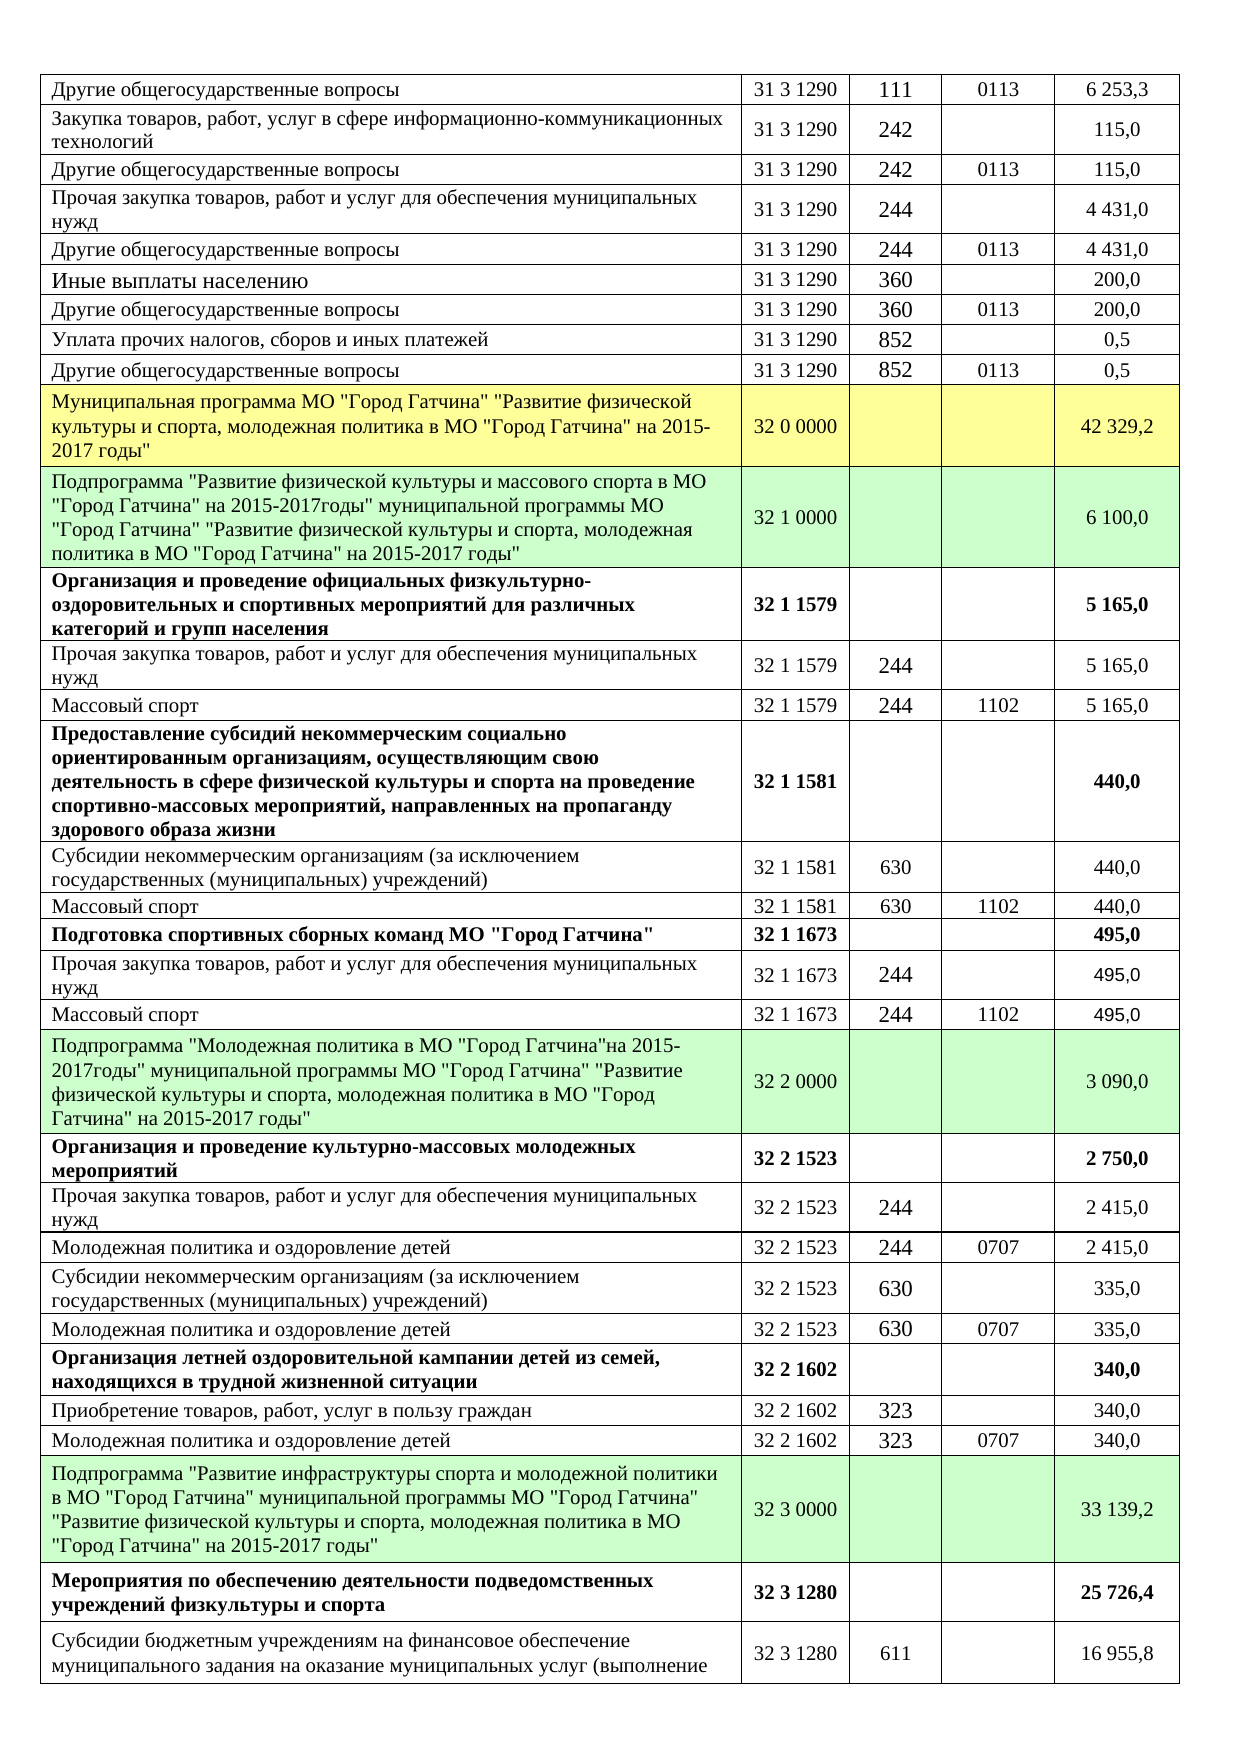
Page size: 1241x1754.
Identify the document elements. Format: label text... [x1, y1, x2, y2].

table_cell 32 1 1579 [742, 690, 849, 719]
table_cell [942, 105, 1054, 154]
table_cell Массовый спорт [41, 893, 741, 918]
table_cell 32 1 1579 [742, 641, 849, 689]
table_cell 335,0 [1055, 1314, 1179, 1343]
table_cell 32 1 1581 [742, 721, 849, 841]
table_cell 340,0 [1055, 1426, 1179, 1455]
table_cell [850, 568, 941, 640]
table_cell 32 2 1523 [742, 1134, 849, 1182]
table_cell [942, 951, 1054, 999]
table_cell 5 165,0 [1055, 641, 1179, 689]
table_cell 852 [850, 325, 941, 354]
table_cell Молодежная политика и оздоровление детей [41, 1314, 741, 1343]
table_cell 244 [850, 951, 941, 999]
table_cell 32 2 1523 [742, 1314, 849, 1343]
table_cell 0707 [942, 1314, 1054, 1343]
table_cell [850, 385, 941, 466]
table_cell Другие общегосударственные вопросы [41, 155, 741, 184]
table_cell 611 [850, 1622, 941, 1683]
table_cell [942, 1344, 1054, 1394]
table_cell Уплата прочих налогов, сборов и иных платежей [41, 325, 741, 354]
table_cell [942, 1183, 1054, 1231]
table_cell 31 3 1290 [742, 355, 849, 384]
table_cell 440,0 [1055, 893, 1179, 918]
table_cell [850, 1456, 941, 1562]
table_cell 242 [850, 155, 941, 184]
table_cell 31 3 1290 [742, 234, 849, 263]
table_cell [942, 721, 1054, 841]
table_cell 115,0 [1055, 155, 1179, 184]
table_cell 244 [850, 641, 941, 689]
table_cell Муниципальная программа МО "Город Гатчина" "Развитие физической культуры и спорта, молодежная политика в МО "Город Гатчина" на 2015-2017 годы" [41, 385, 741, 466]
table_cell 32 2 1602 [742, 1426, 849, 1455]
table_cell 630 [850, 1263, 941, 1313]
table_cell Иные выплаты населению [41, 265, 741, 294]
table_cell 0,5 [1055, 325, 1179, 354]
table_cell 32 1 1673 [742, 951, 849, 999]
table_cell 31 3 1290 [742, 75, 849, 104]
table_cell 495,0 [1055, 951, 1179, 999]
table_cell 0113 [942, 355, 1054, 384]
table_cell [850, 1030, 941, 1133]
table_cell 31 3 1290 [742, 105, 849, 154]
table_cell [942, 1622, 1054, 1683]
table_cell Другие общегосударственные вопросы [41, 234, 741, 263]
table_cell 4 431,0 [1055, 234, 1179, 263]
table_cell 335,0 [1055, 1263, 1179, 1313]
table_cell Прочая закупка товаров, работ и услуг для обеспечения муниципальных нужд [41, 185, 741, 233]
table_cell 440,0 [1055, 842, 1179, 892]
table_cell [942, 325, 1054, 354]
table_cell [942, 1396, 1054, 1425]
table_cell 3 090,0 [1055, 1030, 1179, 1133]
table_cell 360 [850, 295, 941, 324]
table_cell [850, 1134, 941, 1182]
table_cell Массовый спорт [41, 1000, 741, 1029]
table_cell 495,0 [1055, 919, 1179, 949]
table_cell 111 [850, 75, 941, 104]
table_cell 360 [850, 265, 941, 294]
table_cell Прочая закупка товаров, работ и услуг для обеспечения муниципальных нужд [41, 951, 741, 999]
table_cell 32 1 1581 [742, 842, 849, 892]
table_cell Другие общегосударственные вопросы [41, 355, 741, 384]
table_cell [942, 1263, 1054, 1313]
table_cell [942, 1456, 1054, 1562]
table_cell 32 2 1523 [742, 1233, 849, 1262]
table_cell Молодежная политика и оздоровление детей [41, 1233, 741, 1262]
table_cell Предоставление субсидий некоммерческим социально ориентированным организациям, осуществляющим свою деятельность в сфере физической культуры и спорта на проведение спортивно-массовых мероприятий, направленных на пропаганду здорового образа жизни [41, 721, 741, 841]
table_cell Организация и проведение культурно-массовых молодежных мероприятий [41, 1134, 741, 1182]
table_cell Организация летней оздоровительной кампании детей из семей, находящихся в трудной жизненной ситуации [41, 1344, 741, 1394]
table_cell Молодежная политика и оздоровление детей [41, 1426, 741, 1455]
table_cell 31 3 1290 [742, 265, 849, 294]
table_cell [942, 265, 1054, 294]
table_cell 244 [850, 234, 941, 263]
table_cell [942, 385, 1054, 466]
table_cell Прочая закупка товаров, работ и услуг для обеспечения муниципальных нужд [41, 641, 741, 689]
table_cell 630 [850, 842, 941, 892]
table_cell Субсидии некоммерческим организациям (за исключением государственных (муниципальных) учреждений) [41, 842, 741, 892]
table_cell [850, 1563, 941, 1621]
table_cell 31 3 1290 [742, 185, 849, 233]
table_cell Подпрограмма "Развитие инфраструктуры спорта и молодежной политики в МО "Город Гатчина" муниципальной программы МО "Город Гатчина" "Развитие физической культуры и спорта, молодежная политика в МО "Город Гатчина" на 2015-2017 годы" [41, 1456, 741, 1562]
table_cell [850, 721, 941, 841]
table_cell 31 3 1290 [742, 155, 849, 184]
table_cell 32 1 1581 [742, 893, 849, 918]
table_cell 244 [850, 1183, 941, 1231]
table_cell Подпрограмма "Развитие физической культуры и массового спорта в МО "Город Гатчина" на 2015-2017годы" муниципальной программы МО "Город Гатчина" "Развитие физической культуры и спорта, молодежная политика в МО "Город Гатчина" на 2015-2017 годы" [41, 467, 741, 567]
table_cell [942, 919, 1054, 949]
table_cell 852 [850, 355, 941, 384]
table_cell [942, 641, 1054, 689]
table_cell 340,0 [1055, 1396, 1179, 1425]
table_cell [850, 919, 941, 949]
table_cell 32 2 0000 [742, 1030, 849, 1133]
table_cell 1102 [942, 1000, 1054, 1029]
table_cell 32 2 1602 [742, 1344, 849, 1394]
table_cell Субсидии некоммерческим организациям (за исключением государственных (муниципальных) учреждений) [41, 1263, 741, 1313]
table_cell 440,0 [1055, 721, 1179, 841]
table_cell 25 726,4 [1055, 1563, 1179, 1621]
table_cell Подготовка спортивных сборных команд МО "Город Гатчина" [41, 919, 741, 949]
table_cell 630 [850, 1314, 941, 1343]
table_cell Другие общегосударственные вопросы [41, 295, 741, 324]
table_cell 32 2 1523 [742, 1263, 849, 1313]
table_cell 2 415,0 [1055, 1233, 1179, 1262]
table_cell 1102 [942, 690, 1054, 719]
table_cell 200,0 [1055, 265, 1179, 294]
table_cell 0113 [942, 234, 1054, 263]
table_cell 32 2 1523 [742, 1183, 849, 1231]
table_cell 31 3 1290 [742, 295, 849, 324]
table_cell 32 1 1673 [742, 1000, 849, 1029]
table_cell 32 2 1602 [742, 1396, 849, 1425]
table_cell 2 415,0 [1055, 1183, 1179, 1231]
table_cell [942, 1030, 1054, 1133]
table_cell [942, 467, 1054, 567]
table_cell 495,0 [1055, 1000, 1179, 1029]
table_cell 0113 [942, 155, 1054, 184]
table_cell 31 3 1290 [742, 325, 849, 354]
table_cell 0707 [942, 1233, 1054, 1262]
table_cell 0113 [942, 75, 1054, 104]
table_cell 200,0 [1055, 295, 1179, 324]
table_cell [942, 1134, 1054, 1182]
table_cell Другие общегосударственные вопросы [41, 75, 741, 104]
table_cell 244 [850, 1000, 941, 1029]
table_cell 323 [850, 1396, 941, 1425]
table_cell 32 0 0000 [742, 385, 849, 466]
table_cell Приобретение товаров, работ, услуг в пользу граждан [41, 1396, 741, 1425]
table_cell [942, 185, 1054, 233]
table_cell Подпрограмма "Молодежная политика в МО "Город Гатчина"на 2015-2017годы" муниципальной программы МО "Город Гатчина" "Развитие физической культуры и спорта, молодежная политика в МО "Город Гатчина" на 2015-2017 годы" [41, 1030, 741, 1133]
table_cell 244 [850, 185, 941, 233]
table_cell 115,0 [1055, 105, 1179, 154]
table_cell 244 [850, 1233, 941, 1262]
table_cell [942, 1563, 1054, 1621]
table_cell 6 253,3 [1055, 75, 1179, 104]
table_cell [41, 1622, 741, 1683]
table_cell 4 431,0 [1055, 185, 1179, 233]
table_cell Массовый спорт [41, 690, 741, 719]
table_cell 2 750,0 [1055, 1134, 1179, 1182]
table_cell [942, 842, 1054, 892]
table_cell [850, 467, 941, 567]
table_cell 32 1 0000 [742, 467, 849, 567]
table_cell 32 3 1280 [742, 1622, 849, 1683]
table_cell 42 329,2 [1055, 385, 1179, 466]
table_cell 6 100,0 [1055, 467, 1179, 567]
table_cell 323 [850, 1426, 941, 1455]
table_cell 33 139,2 [1055, 1456, 1179, 1562]
table_cell 5 165,0 [1055, 568, 1179, 640]
table_cell Организация и проведение официальных физкультурно-оздоровительных и спортивных мероприятий для различных категорий и групп населения [41, 568, 741, 640]
table_cell 32 1 1673 [742, 919, 849, 949]
table_cell 244 [850, 690, 941, 719]
table_cell Закупка товаров, работ, услуг в сфере информационно-коммуникационных технологий [41, 105, 741, 154]
table_cell 242 [850, 105, 941, 154]
table_cell 32 3 0000 [742, 1456, 849, 1562]
table_cell 340,0 [1055, 1344, 1179, 1394]
table_cell 32 3 1280 [742, 1563, 849, 1621]
table_cell [850, 1344, 941, 1394]
table_cell 16 955,8 [1055, 1622, 1179, 1683]
table_cell 32 1 1579 [742, 568, 849, 640]
table_cell Прочая закупка товаров, работ и услуг для обеспечения муниципальных нужд [41, 1183, 741, 1231]
table_cell 0113 [942, 295, 1054, 324]
table_cell 1102 [942, 893, 1054, 918]
table_cell 630 [850, 893, 941, 918]
table_cell 0,5 [1055, 355, 1179, 384]
table_cell 5 165,0 [1055, 690, 1179, 719]
table_cell Мероприятия по обеспечению деятельности подведомственных учреждений физкультуры и спорта [41, 1563, 741, 1621]
table_cell [942, 568, 1054, 640]
table_cell 0707 [942, 1426, 1054, 1455]
